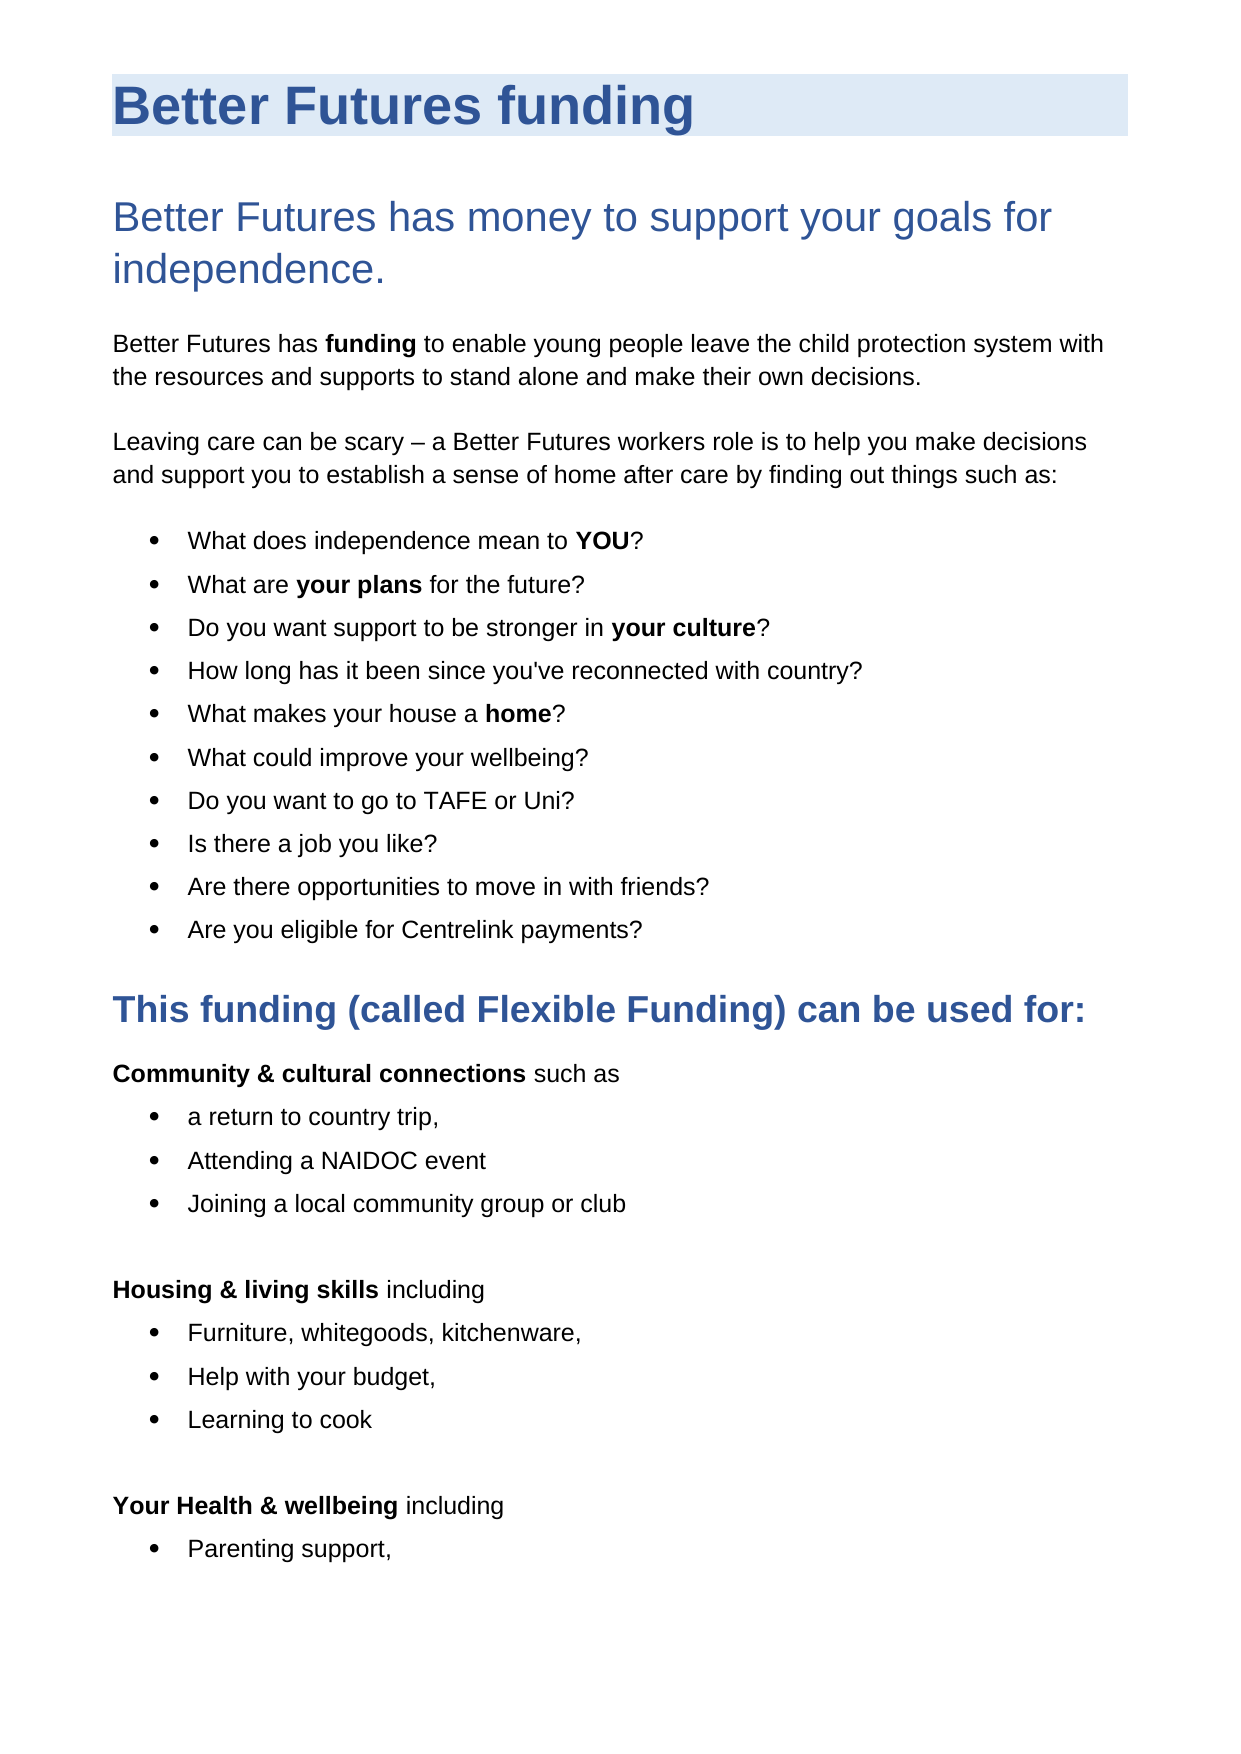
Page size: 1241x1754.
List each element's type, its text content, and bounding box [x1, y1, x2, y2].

list Attending a NAIDOC event [150, 1146, 1128, 1174]
list What does independence mean to YOU? [150, 526, 1128, 555]
text Your Health & wellbeing including [112, 1491, 1128, 1520]
list Is there a job you like? [150, 829, 1128, 858]
list Joining a local community group or club [150, 1189, 1128, 1218]
list a return to country trip, [150, 1102, 1128, 1131]
list Learning to cook [150, 1405, 1128, 1434]
list What are your plans for the future? [150, 569, 1128, 598]
list Are you eligible for Centrelink payments? [150, 915, 1128, 944]
list What makes your house a home? [150, 699, 1128, 728]
text Better Futures has funding to enable young people leave the child protection system with the resources and supports to stand alone and make their own decisions. [112, 329, 1128, 391]
list Parenting support, [150, 1534, 1128, 1563]
text Community & cultural connections such as [112, 1059, 1128, 1088]
text Housing & living skills including [112, 1275, 1128, 1304]
list Help with your budget, [150, 1362, 1128, 1390]
list Do you want to go to TAFE or Uni? [150, 786, 1128, 814]
list Furniture, whitegoods, kitchenware, [150, 1318, 1128, 1347]
text Better Futures funding [112, 74, 1128, 136]
list Are there opportunities to move in with friends? [150, 872, 1128, 901]
list What could improve your wellbeing? [150, 742, 1128, 771]
text Leaving care can be scary – a Better Futures workers role is to help you make decisions and support you to establish a sense of home after care by finding out things such as: [112, 427, 1128, 489]
list Do you want support to be stronger in your culture? [150, 613, 1128, 642]
list How long has it been since you've reconnected with country? [150, 656, 1128, 685]
text This funding (called Flexible Funding) can be used for: [112, 959, 1128, 1031]
text Better Futures has money to support your goals for independence. [112, 193, 1128, 292]
